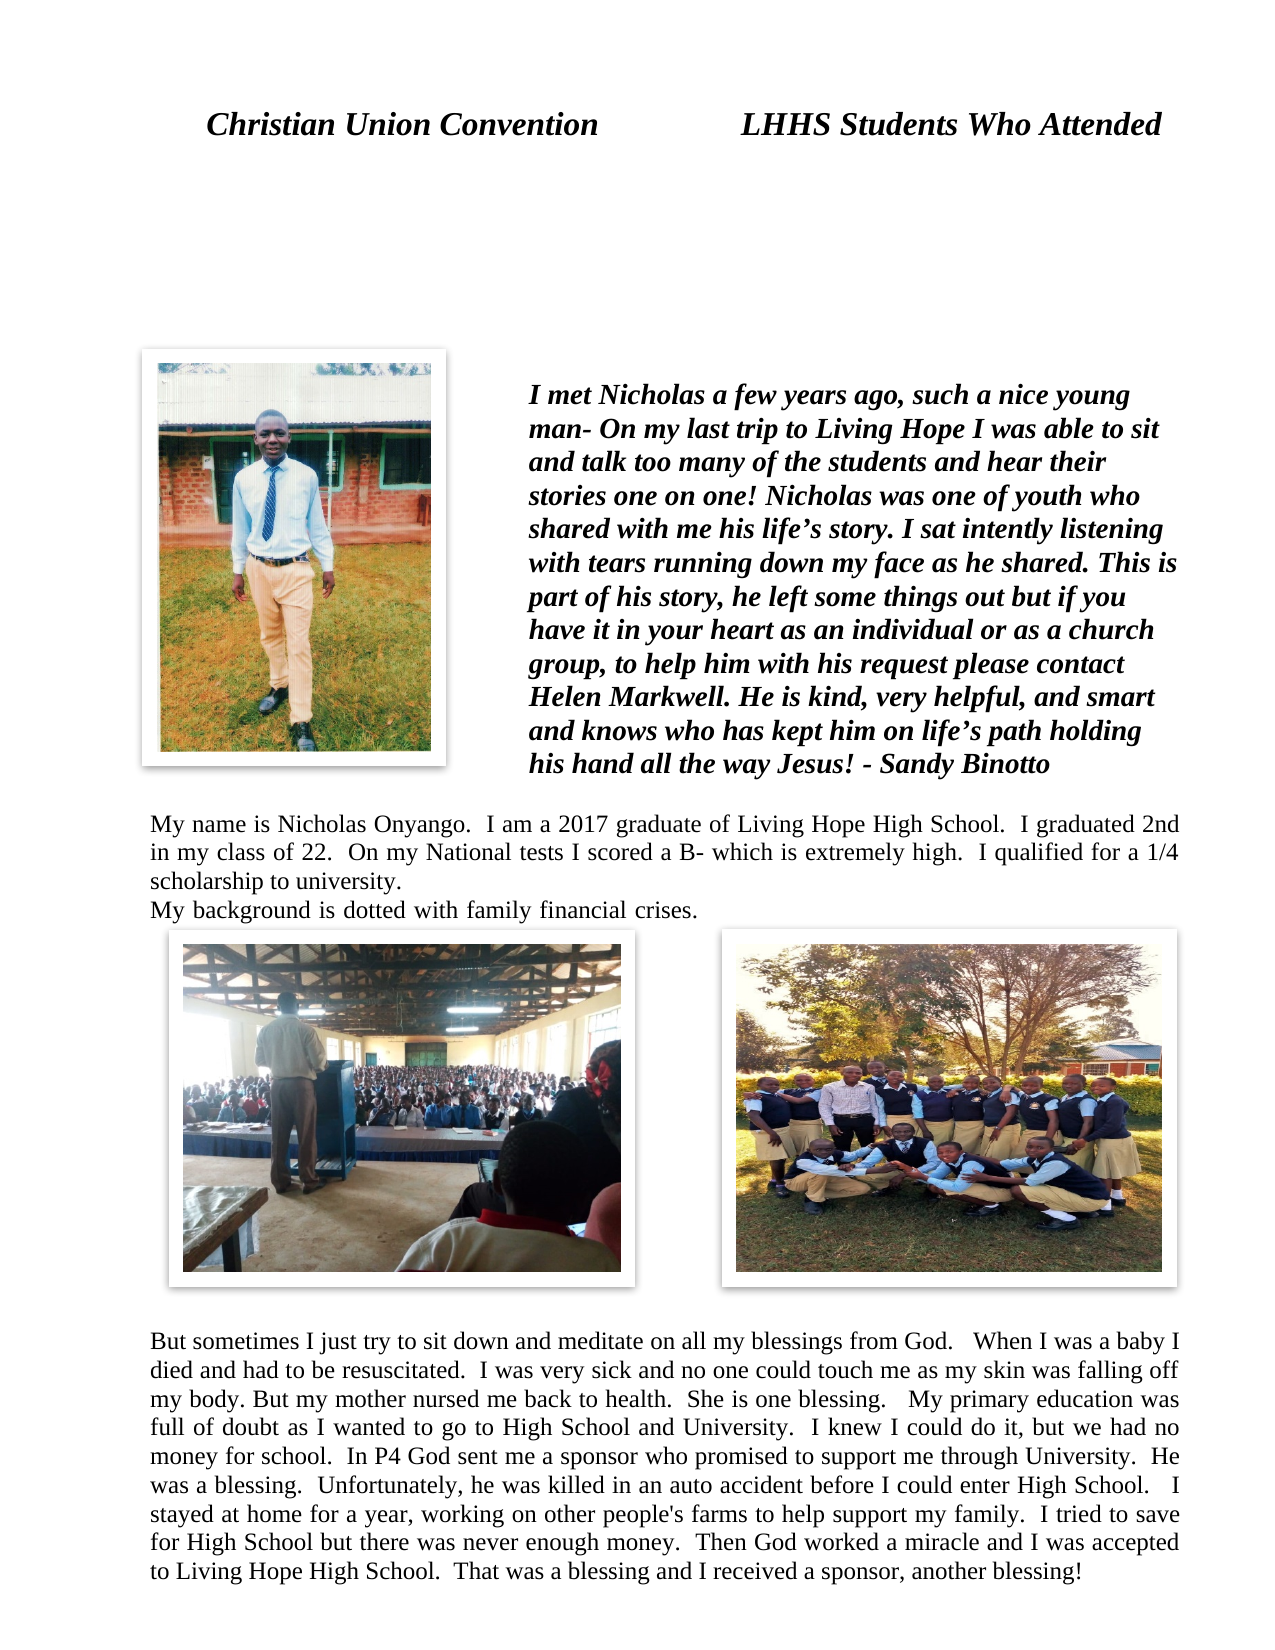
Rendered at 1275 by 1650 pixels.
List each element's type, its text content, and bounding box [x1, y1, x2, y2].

picture [157, 363, 431, 752]
text Christian Union Convention LHHS Students Who Attended [150, 104, 1181, 143]
text I met Nicholas a few years ago, such a nice young man- On my last trip to Living Hope I was able to sit and talk too many of the students and hear their stories one on one! Nicholas was one of youth who shared with me his life’s story. I sat intently listening with tears running down my face as he shared. This is part of his story, he left some things out but if you have it in your heart as an individual or as a church group, to help him with his request please contact Helen Markwell. He is kind, very helpful, and smart and knows who has kept him on life’s path holding his hand all the way Jesus! - Sandy Binotto [206, 377, 1181, 780]
picture [183, 944, 621, 1272]
text My name is Nicholas Onyango. I am a 2017 graduate of Living Hope High School. I graduated 2nd in my class of 22. On my National tests I scored a B- which is extremely high. I qualified for a 1/4 scholarship to university. [150, 809, 1181, 895]
picture [736, 944, 1162, 1272]
